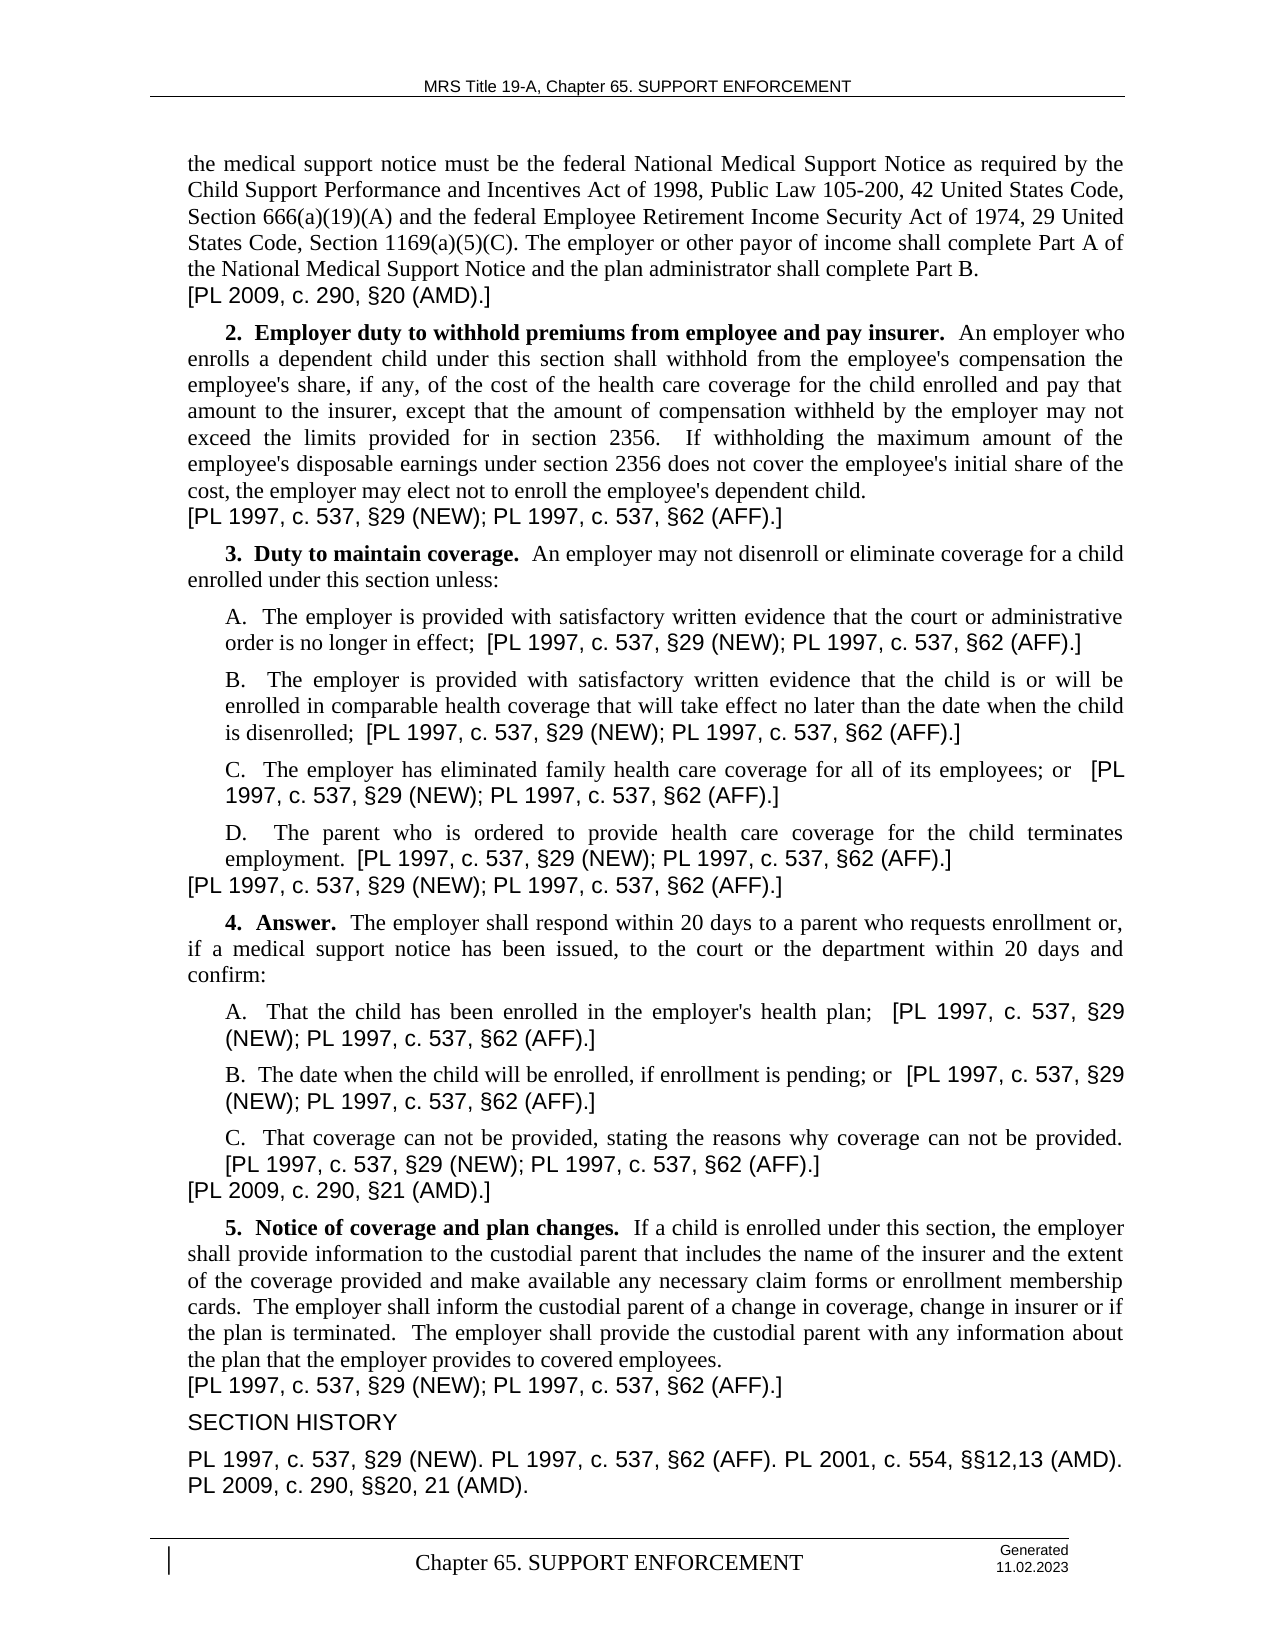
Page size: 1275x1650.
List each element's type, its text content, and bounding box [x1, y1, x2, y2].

text B. The employer is provided with satisfactory written evidence that the child is or will be enrolled in comparable health coverage that will take effect no later than the date when the child is disenrolled; [PL 1997, c. 537, §29 (NEW); PL 1997, c. 537, §62 (AFF).] [225, 666, 1125, 745]
text 4. Answer. The employer shall respond within 20 days to a parent who requests enrollment or, if a medical support notice has been issued, to the court or the department within 20 days and confirm: [187, 908, 1125, 988]
text C. That coverage can not be provided, stating the reasons why coverage can not be provided. [PL 1997, c. 537, §29 (NEW); PL 1997, c. 537, §62 (AFF).] [225, 1124, 1125, 1177]
text D. The parent who is ordered to provide health care coverage for the child terminates employment. [PL 1997, c. 537, §29 (NEW); PL 1997, c. 537, §62 (AFF).] [225, 819, 1125, 872]
text C. The employer has eliminated family health care coverage for all of its employees; or [PL 1997, c. 537, §29 (NEW); PL 1997, c. 537, §62 (AFF).] [225, 756, 1125, 808]
text SECTION HISTORY [187, 1409, 1125, 1435]
text 2. Employer duty to withhold premiums from employee and pay insurer. An employer who enrolls a dependent child under this section shall withhold from the employee's compensation the employee's share, if any, of the cost of the health care coverage for the child enrolled and pay that amount to the insurer, except that the amount of compensation withheld by the employer may not exceed the limits provided for in section 2356. If withholding the maximum amount of the employee's disposable earnings under section 2356 does not cover the employee's initial share of the cost, the employer may elect not to enroll the employee's dependent child. [187, 318, 1125, 503]
text 3. Duty to maintain coverage. An employer may not disenroll or eliminate coverage for a child enrolled under this section unless: [187, 540, 1125, 592]
text [PL 2009, c. 290, §20 (AMD).] [187, 282, 1125, 308]
text [PL 1997, c. 537, §29 (NEW); PL 1997, c. 537, §62 (AFF).] [187, 872, 1125, 898]
text 5. Notice of coverage and plan changes. If a child is enrolled under this section, the employer shall provide information to the custodial parent that includes the name of the insurer and the extent of the coverage provided and make available any necessary claim forms or enrollment membership cards. The employer shall inform the custodial parent of a change in coverage, change in insurer or if the plan is terminated. The employer shall provide the custodial parent with any information about the plan that the employer provides to covered employees. [187, 1214, 1125, 1372]
text PL 1997, c. 537, §29 (NEW). PL 1997, c. 537, §62 (AFF). PL 2001, c. 554, §§12,13 (AMD). PL 2009, c. 290, §§20, 21 (AMD). [187, 1446, 1125, 1498]
text [PL 1997, c. 537, §29 (NEW); PL 1997, c. 537, §62 (AFF).] [187, 1372, 1125, 1398]
text [PL 1997, c. 537, §29 (NEW); PL 1997, c. 537, §62 (AFF).] [187, 503, 1125, 529]
text [PL 2009, c. 290, §21 (AMD).] [187, 1177, 1125, 1203]
text B. The date when the child will be enrolled, if enrollment is pending; or [PL 1997, c. 537, §29 (NEW); PL 1997, c. 537, §62 (AFF).] [225, 1061, 1125, 1114]
text A. The employer is provided with satisfactory written evidence that the court or administrative order is no longer in effect; [PL 1997, c. 537, §29 (NEW); PL 1997, c. 537, §62 (AFF).] [225, 603, 1125, 656]
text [187, 150, 1125, 282]
text A. That the child has been enrolled in the employer's health plan; [PL 1997, c. 537, §29 (NEW); PL 1997, c. 537, §62 (AFF).] [225, 998, 1125, 1051]
